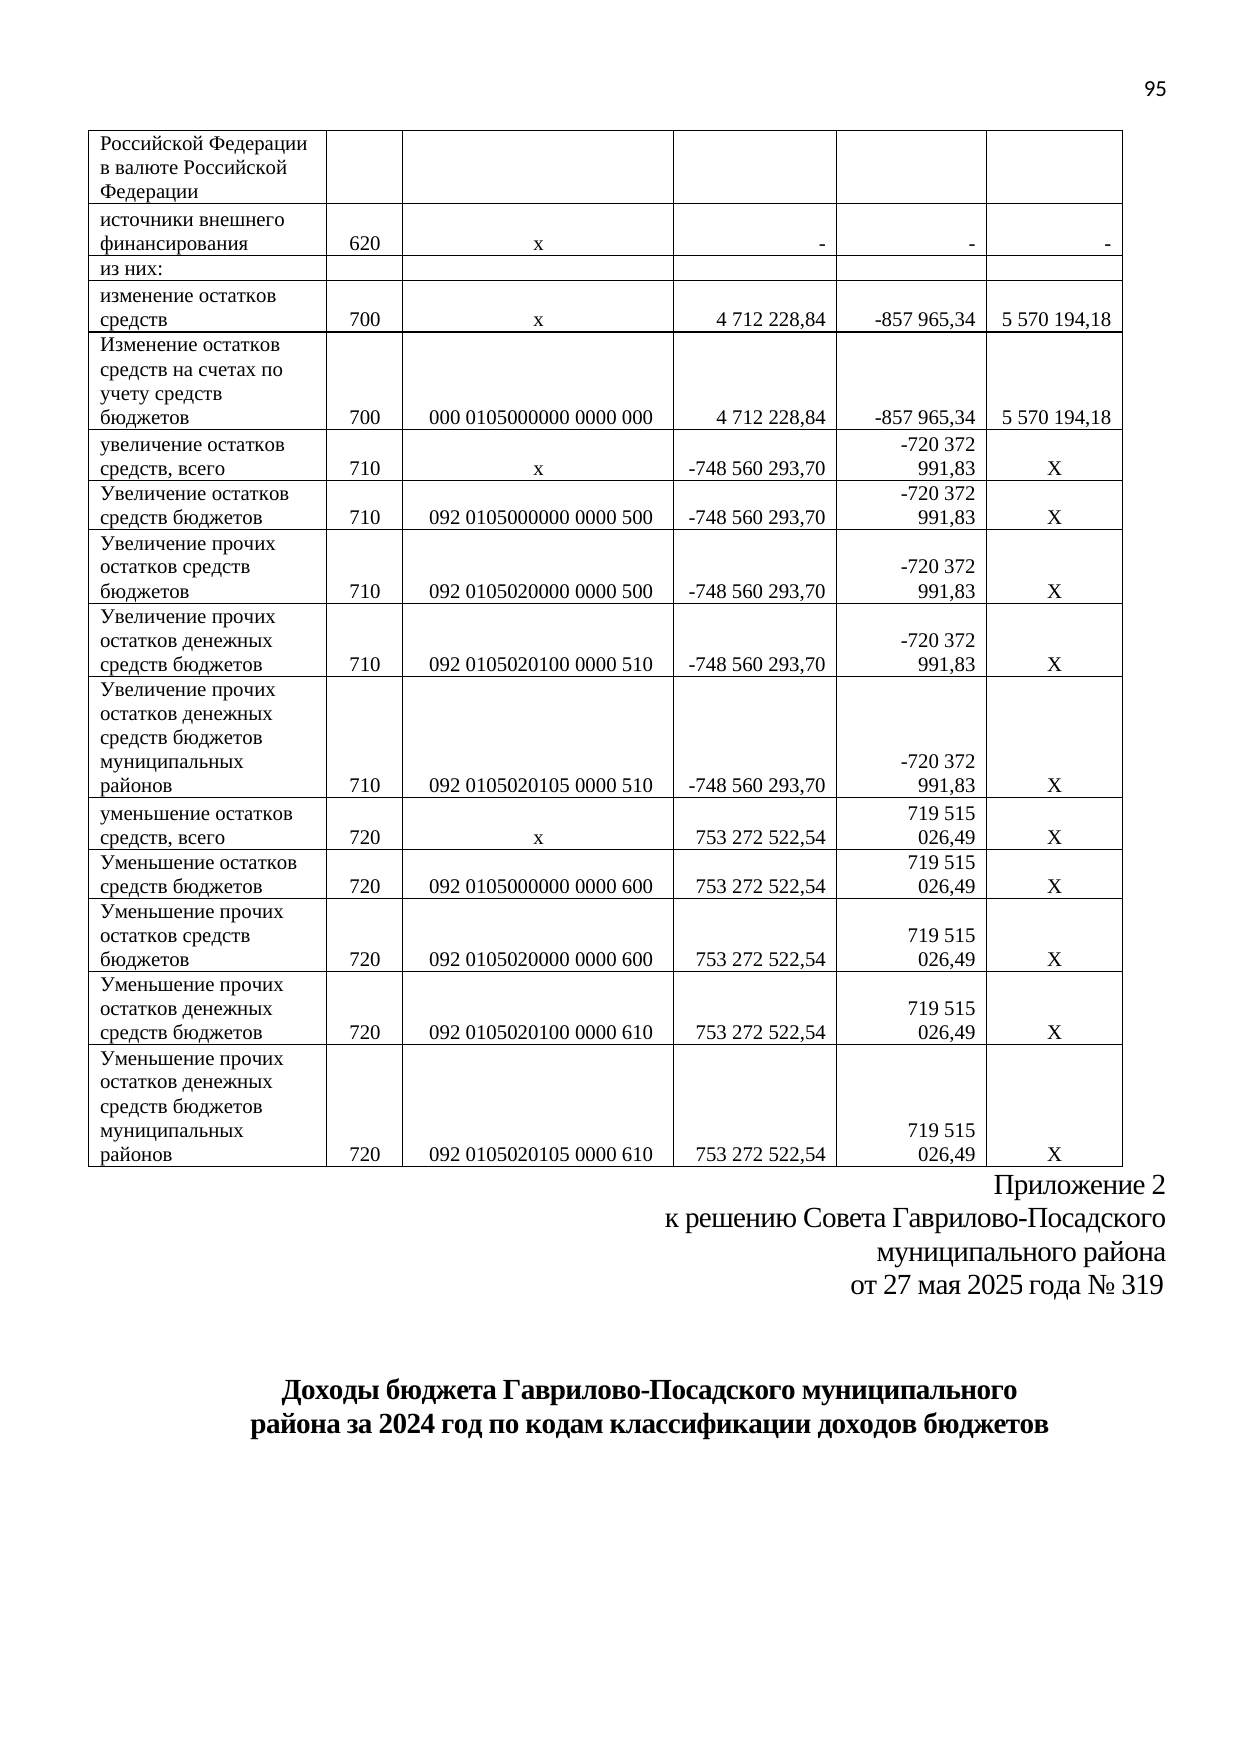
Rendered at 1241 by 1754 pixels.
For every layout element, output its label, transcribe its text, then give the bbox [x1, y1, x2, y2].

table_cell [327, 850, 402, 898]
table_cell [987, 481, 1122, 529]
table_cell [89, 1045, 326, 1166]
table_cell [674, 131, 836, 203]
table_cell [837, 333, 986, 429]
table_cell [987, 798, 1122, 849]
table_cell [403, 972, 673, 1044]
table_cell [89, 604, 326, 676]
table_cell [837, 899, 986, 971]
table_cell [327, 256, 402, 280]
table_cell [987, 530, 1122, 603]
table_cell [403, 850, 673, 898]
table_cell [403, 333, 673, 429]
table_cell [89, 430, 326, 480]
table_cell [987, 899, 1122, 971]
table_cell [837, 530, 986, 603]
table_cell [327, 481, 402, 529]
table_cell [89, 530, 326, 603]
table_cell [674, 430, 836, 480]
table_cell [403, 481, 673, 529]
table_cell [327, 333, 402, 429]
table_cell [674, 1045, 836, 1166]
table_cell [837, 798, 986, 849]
text от 27 мая 2025 года № 319 [133, 1267, 1167, 1301]
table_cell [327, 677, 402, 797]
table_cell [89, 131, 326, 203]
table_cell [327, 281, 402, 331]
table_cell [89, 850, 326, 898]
text района за 2024 год по кодам классификации доходов бюджетов [133, 1406, 1167, 1439]
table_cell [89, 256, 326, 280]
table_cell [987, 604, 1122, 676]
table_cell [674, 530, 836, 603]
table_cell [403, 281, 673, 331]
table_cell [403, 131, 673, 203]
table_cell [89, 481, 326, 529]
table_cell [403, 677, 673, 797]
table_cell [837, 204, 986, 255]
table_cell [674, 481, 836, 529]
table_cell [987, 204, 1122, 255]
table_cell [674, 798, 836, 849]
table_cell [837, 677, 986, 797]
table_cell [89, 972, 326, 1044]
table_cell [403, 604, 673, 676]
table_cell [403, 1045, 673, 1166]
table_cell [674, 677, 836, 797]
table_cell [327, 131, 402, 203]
text Приложение 2 [723, 1167, 1167, 1200]
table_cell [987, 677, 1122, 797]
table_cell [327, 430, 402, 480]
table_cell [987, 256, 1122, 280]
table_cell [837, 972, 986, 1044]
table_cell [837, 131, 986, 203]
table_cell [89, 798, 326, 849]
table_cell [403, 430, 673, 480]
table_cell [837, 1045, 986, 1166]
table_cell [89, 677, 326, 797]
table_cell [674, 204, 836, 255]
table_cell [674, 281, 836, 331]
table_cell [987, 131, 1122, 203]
text муниципального района [133, 1234, 1167, 1267]
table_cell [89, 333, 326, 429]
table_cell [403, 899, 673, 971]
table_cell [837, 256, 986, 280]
text к решению Совета Гаврилово-Посадского [133, 1200, 1167, 1234]
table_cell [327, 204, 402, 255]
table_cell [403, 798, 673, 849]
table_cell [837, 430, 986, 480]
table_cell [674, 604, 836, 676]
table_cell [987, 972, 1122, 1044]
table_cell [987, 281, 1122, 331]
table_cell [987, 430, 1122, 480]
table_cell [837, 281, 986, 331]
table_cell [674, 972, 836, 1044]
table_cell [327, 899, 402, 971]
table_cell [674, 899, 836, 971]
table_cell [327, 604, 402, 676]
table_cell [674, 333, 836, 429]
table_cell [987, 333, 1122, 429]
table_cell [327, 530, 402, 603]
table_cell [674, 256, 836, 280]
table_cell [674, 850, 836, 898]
text Доходы бюджета Гаврилово-Посадского муниципального [133, 1372, 1167, 1406]
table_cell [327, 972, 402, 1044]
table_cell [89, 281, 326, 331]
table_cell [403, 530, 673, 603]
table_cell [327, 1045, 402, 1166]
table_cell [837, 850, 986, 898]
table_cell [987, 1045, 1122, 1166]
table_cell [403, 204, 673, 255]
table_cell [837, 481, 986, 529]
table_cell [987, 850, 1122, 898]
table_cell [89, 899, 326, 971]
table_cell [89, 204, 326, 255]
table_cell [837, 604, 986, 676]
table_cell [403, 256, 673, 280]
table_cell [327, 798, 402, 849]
